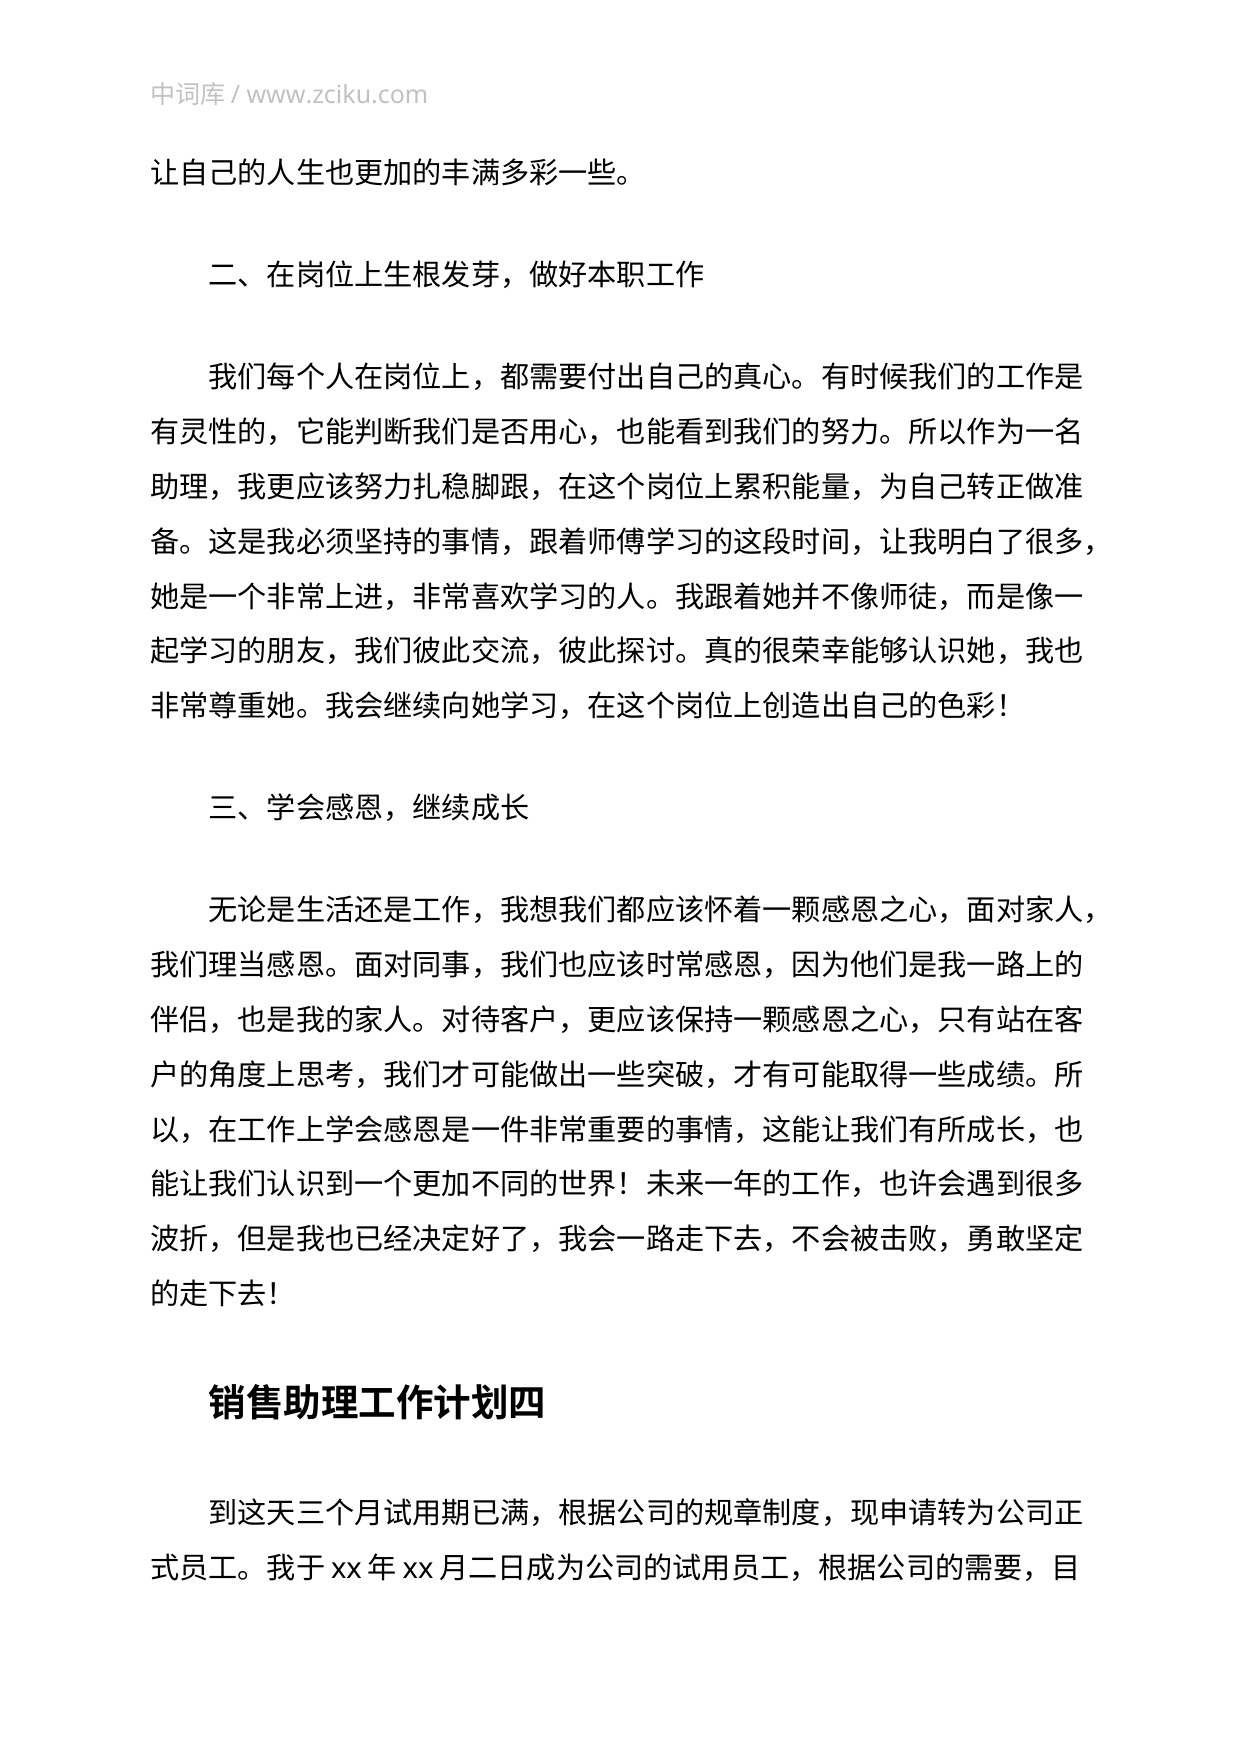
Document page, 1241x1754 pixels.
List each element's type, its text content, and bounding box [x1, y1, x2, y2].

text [150, 150, 1090, 192]
text 销售助理工作计划四 [150, 1372, 1090, 1427]
text 我们每个人在岗位上，都需要付出自己的真心。有时候我们的工作是有灵性的，它能判断我们是否用心，也能看到我们的努力。所以作为一名助理，我更应该努力扎稳脚跟，在这个岗位上累积能量，为自己转正做准备。这是我必须坚持的事情，跟着师傅学习的这段时间，让我明白了很多，她是一个非常上进，非常喜欢学习的人。我跟着她并不像师徒，而是像一起学习的朋友，我们彼此交流，彼此探讨。真的很荣幸能够认识她，我也非常尊重她。我会继续向她学习，在这个岗位上创造出自己的色彩！ [150, 353, 1090, 725]
text 三、学会感恩，继续成长 [150, 785, 1090, 827]
text 二、在岗位上生根发芽，做好本职工作 [150, 252, 1090, 294]
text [150, 1490, 1090, 1587]
text 无论是生活还是工作，我想我们都应该怀着一颗感恩之心，面对家人，我们理当感恩。面对同事，我们也应该时常感恩，因为他们是我一路上的伴侣，也是我的家人。对待客户，更应该保持一颗感恩之心，只有站在客户的角度上思考，我们才可能做出一些突破，才有可能取得一些成绩。所以，在工作上学会感恩是一件非常重要的事情，这能让我们有所成长，也能让我们认识到一个更加不同的世界！未来一年的工作，也许会遇到很多波折，但是我也已经决定好了，我会一路走下去，不会被击败，勇敢坚定的走下去！ [150, 886, 1090, 1313]
